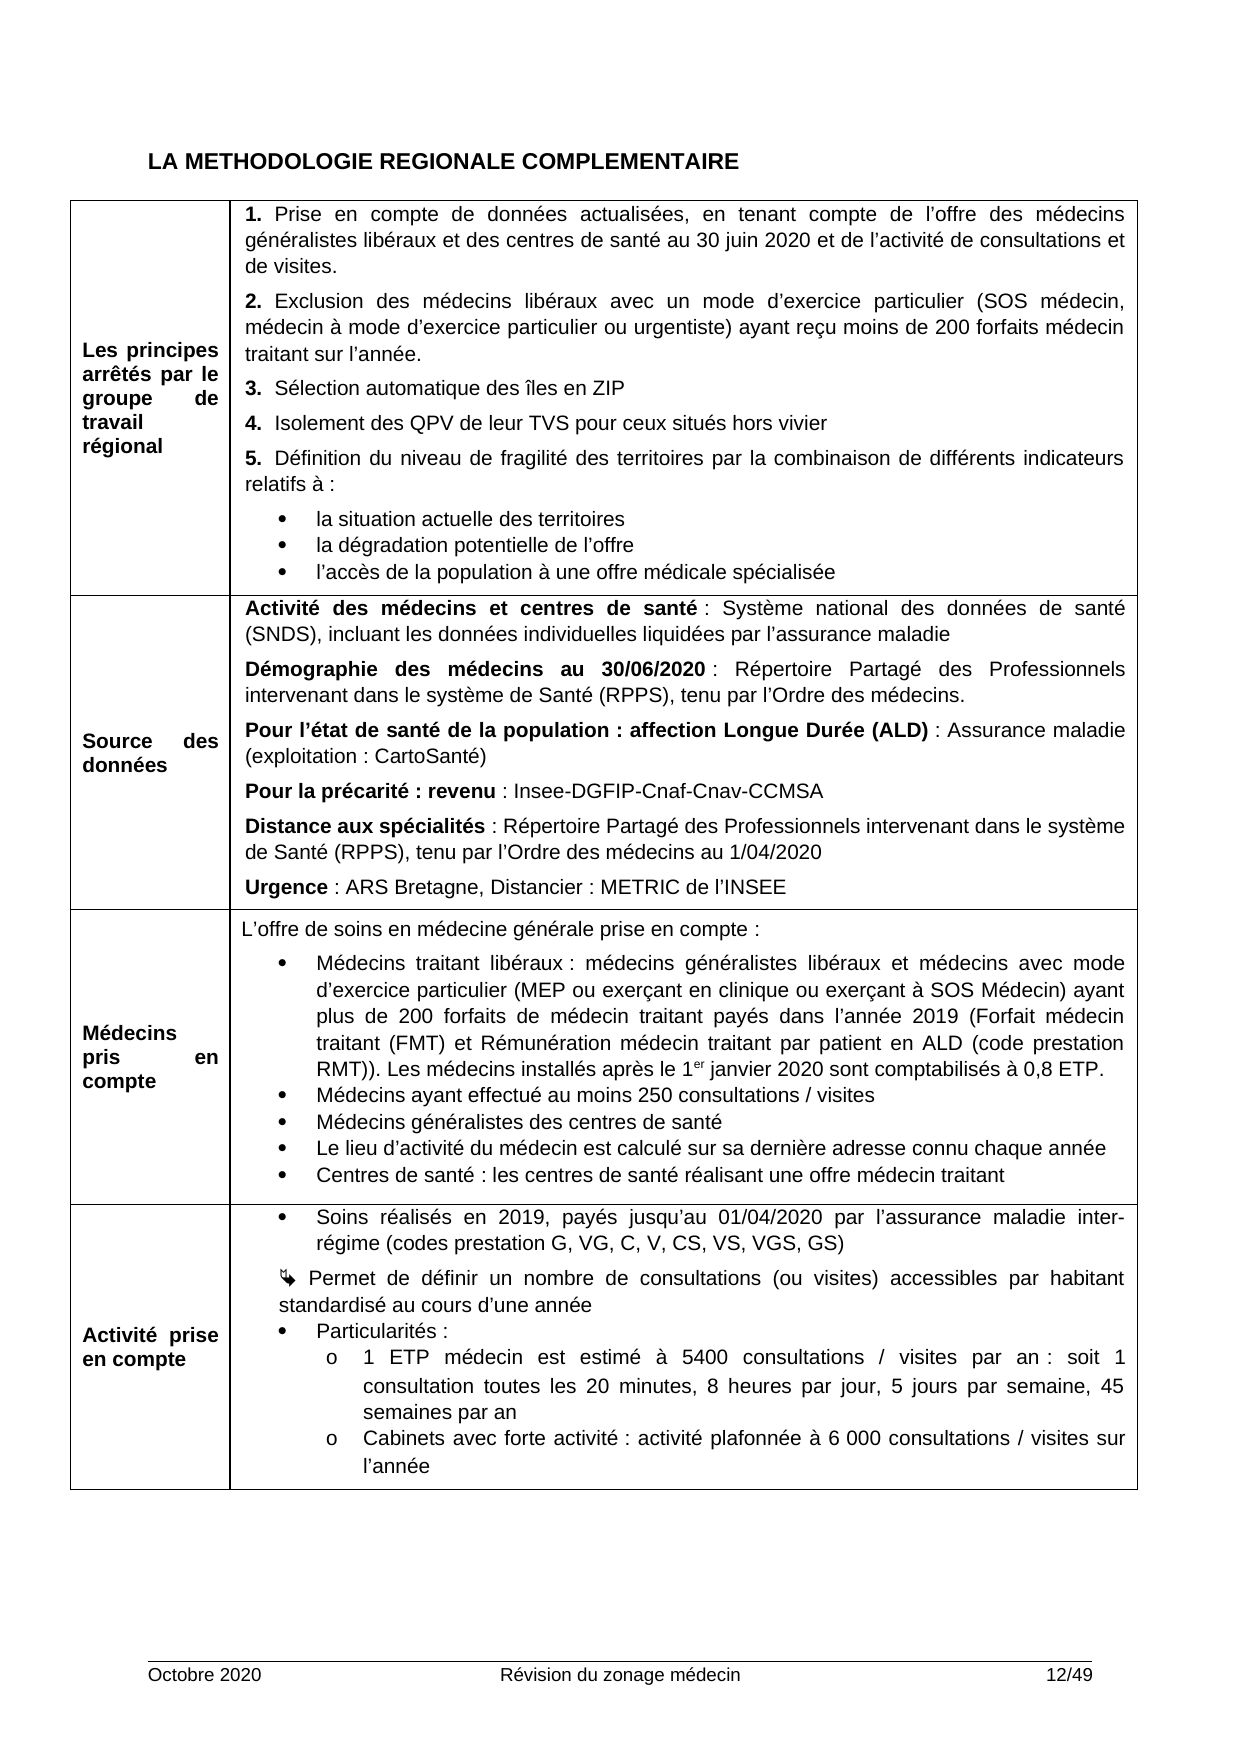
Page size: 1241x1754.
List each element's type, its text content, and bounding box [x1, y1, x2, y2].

text LA METHODOLOGIE REGIONALE COMPLEMENTAIRE [148, 148, 1092, 174]
table_cell Médecins pris en compte [71, 910, 229, 1204]
table_cell L’offre de soins en médecine générale prise en compte : Médecins traitant libéraux : médecins généralistes libéraux et médecins avec mode d’exercice particulier (MEP ou exerçant en clinique ou exerçant à SOS Médecin) ayant plus de 200 forfaits de médecin traitant payés dans l’année 2019 (Forfait médecin traitant (FMT) et Rémunération médecin traitant par patient en ALD (code prestation RMT)). Les médecins installés après le 1er janvier 2020 sont comptabilisés à 0,8 ETP. Médecins ayant effectué au moins 250 consultations / visites Médecins généralistes des centres de santé Le lieu d’activité du médecin est calculé sur sa dernière adresse connu chaque année Centres de santé : les centres de santé réalisant une offre médecin traitant [231, 910, 1137, 1204]
table_header Les principes arrêtés par le groupe de travail régional [71, 201, 229, 594]
table_cell Activité prise en compte [71, 1205, 229, 1489]
table_cell Soins réalisés en 2019, payés jusqu’au 01/04/2020 par l’assurance maladie inter-régime (codes prestation G, VG, C, V, CS, VS, VGS, GS) Permet de définir un nombre de consultations (ou visites) accessibles par habitant standardisé au cours d’une année Particularités : 1 ETP médecin est estimé à 5400 consultations / visites par an : soit 1 consultation toutes les 20 minutes, 8 heures par jour, 5 jours par semaine, 45 semaines par an Cabinets avec forte activité : activité plafonnée à 6 000 consultations / visites sur l’année [231, 1205, 1137, 1489]
table_header Prise en compte de données actualisées, en tenant compte de l’offre des médecins généralistes libéraux et des centres de santé au 30 juin 2020 et de l’activité de consultations et de visites. Exclusion des médecins libéraux avec un mode d’exercice particulier (SOS médecin, médecin à mode d’exercice particulier ou urgentiste) ayant reçu moins de 200 forfaits médecin traitant sur l’année. Sélection automatique des îles en ZIP Isolement des QPV de leur TVS pour ceux situés hors vivier Définition du niveau de fragilité des territoires par la combinaison de différents indicateurs relatifs à : la situation actuelle des territoires la dégradation potentielle de l’offre l’accès de la population à une offre médicale spécialisée [231, 201, 1137, 594]
table_cell Activité des médecins et centres de santé : Système national des données de santé (SNDS), incluant les données individuelles liquidées par l’assurance maladie Démographie des médecins au 30/06/2020 : Répertoire Partagé des Professionnels intervenant dans le système de Santé (RPPS), tenu par l’Ordre des médecins. Pour l’état de santé de la population : affection Longue Durée (ALD) : Assurance maladie (exploitation : CartoSanté) Pour la précarité : revenu : Insee-DGFIP-Cnaf-Cnav-CCMSA Distance aux spécialités : Répertoire Partagé des Professionnels intervenant dans le système de Santé (RPPS), tenu par l’Ordre des médecins au 1/04/2020 Urgence : ARS Bretagne, Distancier : METRIC de l’INSEE [231, 596, 1137, 909]
table_cell Source des données [71, 596, 229, 909]
